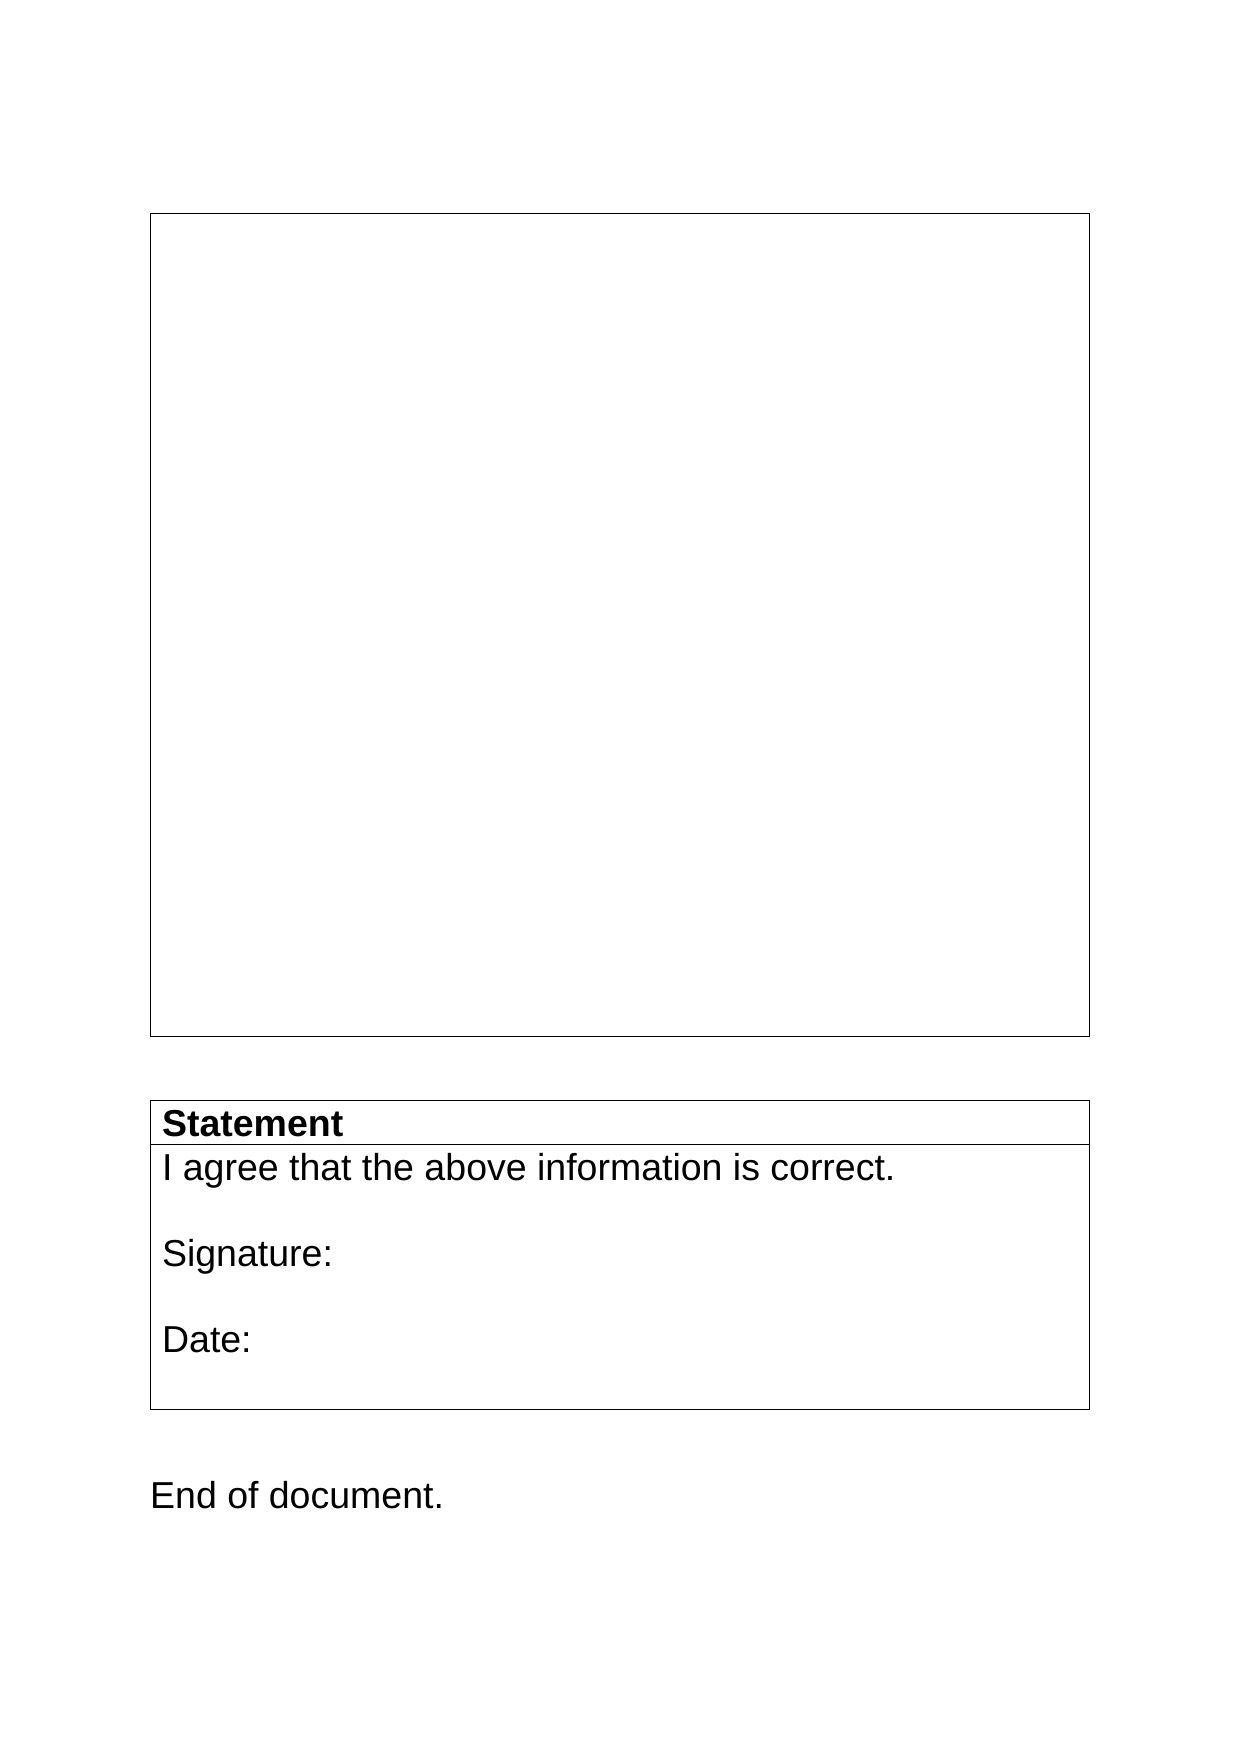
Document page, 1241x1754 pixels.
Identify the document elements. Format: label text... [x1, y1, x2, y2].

table_cell I agree that the above information is correct. Signature: Date: [151, 1145, 1089, 1409]
text End of document. [150, 1474, 1090, 1517]
table_header Statement [151, 1101, 1089, 1144]
table_header [151, 214, 1089, 1036]
